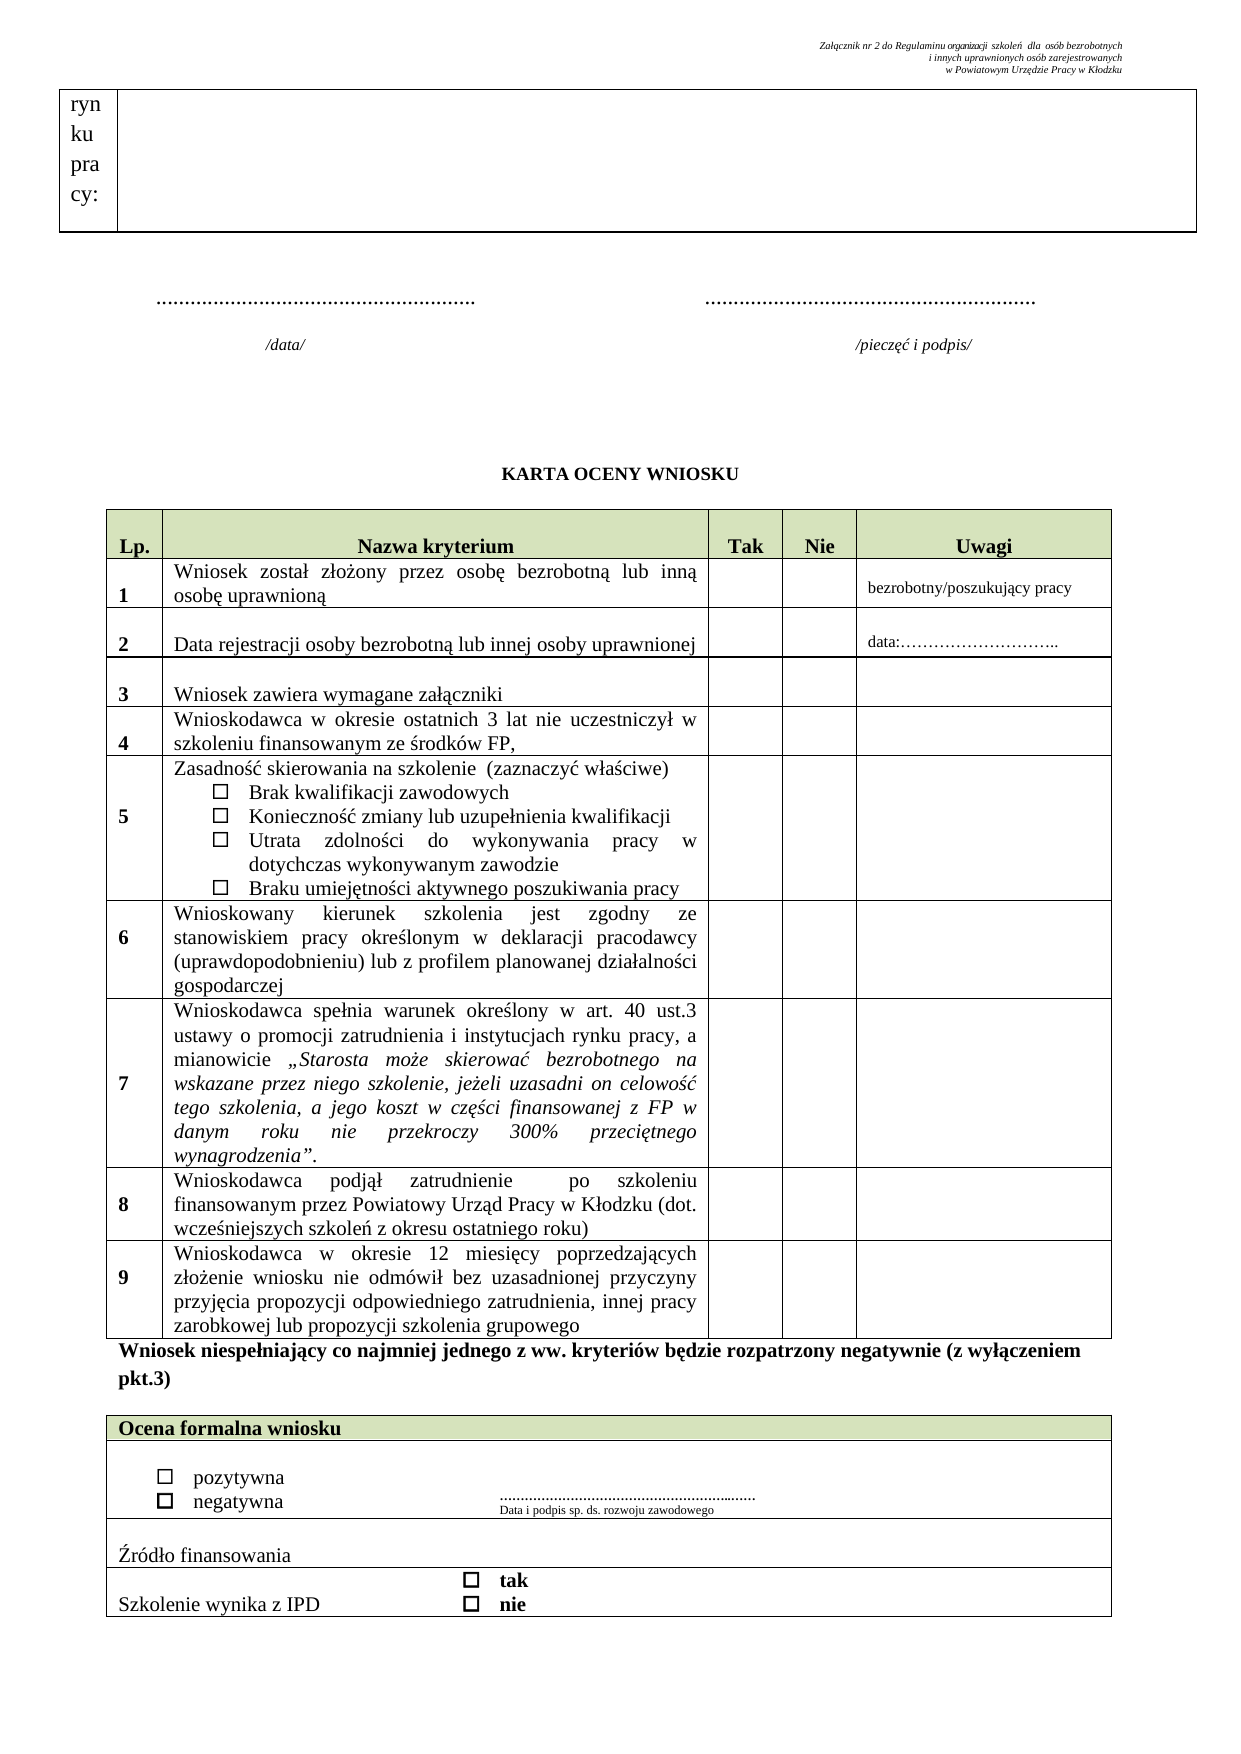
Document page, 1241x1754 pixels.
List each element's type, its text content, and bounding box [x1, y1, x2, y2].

table_header Lp. [107, 510, 162, 558]
table_cell [857, 1168, 1111, 1240]
table_cell Szkolenie wynika z IPD [107, 1568, 413, 1616]
table_cell [783, 658, 856, 706]
table_cell [709, 999, 782, 1167]
table_cell Wnioskodawca w okresie ostatnich 3 lat nie uczestniczył w szkoleniu finansowanym ze środków FP, [163, 707, 708, 755]
table_cell 3 [107, 658, 162, 706]
table_header Tak [709, 510, 782, 558]
table_cell Źródło finansowania [107, 1519, 413, 1567]
table_cell [709, 608, 782, 656]
table_cell 4 [107, 707, 162, 755]
table_cell 6 [107, 901, 162, 997]
table_cell [783, 756, 856, 900]
table_cell ………………………………………………..…… Data i podpis sp. ds. rozwoju zawodowego [413, 1441, 1111, 1517]
table_cell 1 [107, 559, 162, 607]
text KARTA OCENY WNIOSKU [118, 463, 1122, 484]
table_cell [709, 901, 782, 997]
table_header Ocena formalna wniosku [107, 1416, 1111, 1439]
text ........................................................ .......................................................... [156, 283, 1122, 310]
table_cell [857, 901, 1111, 997]
text /data/ /pieczęć i podpis/ [229, 334, 1122, 354]
table_cell [118, 90, 1196, 231]
table_cell [857, 658, 1111, 706]
table_cell pozytywna negatywna [107, 1441, 413, 1517]
table_cell [413, 1519, 1111, 1567]
table_cell Wnioskowany kierunek szkolenia jest zgodny ze stanowiskiem pracy określonym w deklaracji pracodawcy (uprawdopodobnieniu) lub z profilem planowanej działalności gospodarczej [163, 901, 708, 997]
table_header Uwagi [857, 510, 1111, 558]
table_cell [783, 1241, 856, 1337]
text Wniosek niespełniający co najmniej jednego z ww. kryteriów będzie rozpatrzony negatywnie (z wyłączeniem pkt.3) [118, 1338, 1122, 1390]
table_cell [783, 559, 856, 607]
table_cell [60, 90, 117, 231]
table_cell Wniosek został złożony przez osobę bezrobotną lub inną osobę uprawnioną [163, 559, 708, 607]
table_cell [783, 707, 856, 755]
table_cell Wnioskodawca podjął zatrudnienie po szkoleniu finansowanym przez Powiatowy Urząd Pracy w Kłodzku (dot. wcześniejszych szkoleń z okresu ostatniego roku) [163, 1168, 708, 1240]
table_cell [709, 559, 782, 607]
table_cell [783, 1168, 856, 1240]
table_cell Wnioskodawca spełnia warunek określony w art. 40 ust.3 ustawy o promocji zatrudnienia i instytucjach rynku pracy, a mianowicie „Starosta może skierować bezrobotnego na wskazane przez niego szkolenie, jeżeli uzasadni on celowość tego szkolenia, a jego koszt w części finansowanej z FP w danym roku nie przekroczy 300% przeciętnego wynagrodzenia”. [163, 999, 708, 1167]
table_header Nazwa kryterium [163, 510, 708, 558]
table_cell [709, 658, 782, 706]
table_cell [857, 756, 1111, 900]
table_cell 8 [107, 1168, 162, 1240]
table_cell Wnioskodawca w okresie 12 miesięcy poprzedzających złożenie wniosku nie odmówił bez uzasadnionej przyczyny przyjęcia propozycji odpowiedniego zatrudnienia, innej pracy zarobkowej lub propozycji szkolenia grupowego [163, 1241, 708, 1337]
table_cell [857, 999, 1111, 1167]
table_header Nie [783, 510, 856, 558]
table_cell [857, 1241, 1111, 1337]
table_cell tak nie [413, 1568, 1111, 1616]
table_cell Data rejestracji osoby bezrobotną lub innej osoby uprawnionej [163, 608, 708, 656]
table_cell [783, 901, 856, 997]
table_cell Zasadność skierowania na szkolenie (zaznaczyć właściwe) Brak kwalifikacji zawodowych Konieczność zmiany lub uzupełnienia kwalifikacji Utrata zdolności do wykonywania pracy w dotychczas wykonywanym zawodzie Braku umiejętności aktywnego poszukiwania pracy [163, 756, 708, 900]
table_cell 9 [107, 1241, 162, 1337]
table_cell [709, 1241, 782, 1337]
table_cell [709, 707, 782, 755]
table_cell [709, 1168, 782, 1240]
table_cell [857, 707, 1111, 755]
table_cell bezrobotny/poszukujący pracy [857, 559, 1111, 607]
table_cell 5 [107, 756, 162, 900]
table_cell 2 [107, 608, 162, 656]
table_cell [783, 999, 856, 1167]
table_cell Wniosek zawiera wymagane załączniki [163, 658, 708, 706]
table_cell [783, 608, 856, 656]
table_cell data:……………………….. [857, 608, 1111, 656]
table_cell 7 [107, 999, 162, 1167]
table_cell [709, 756, 782, 900]
